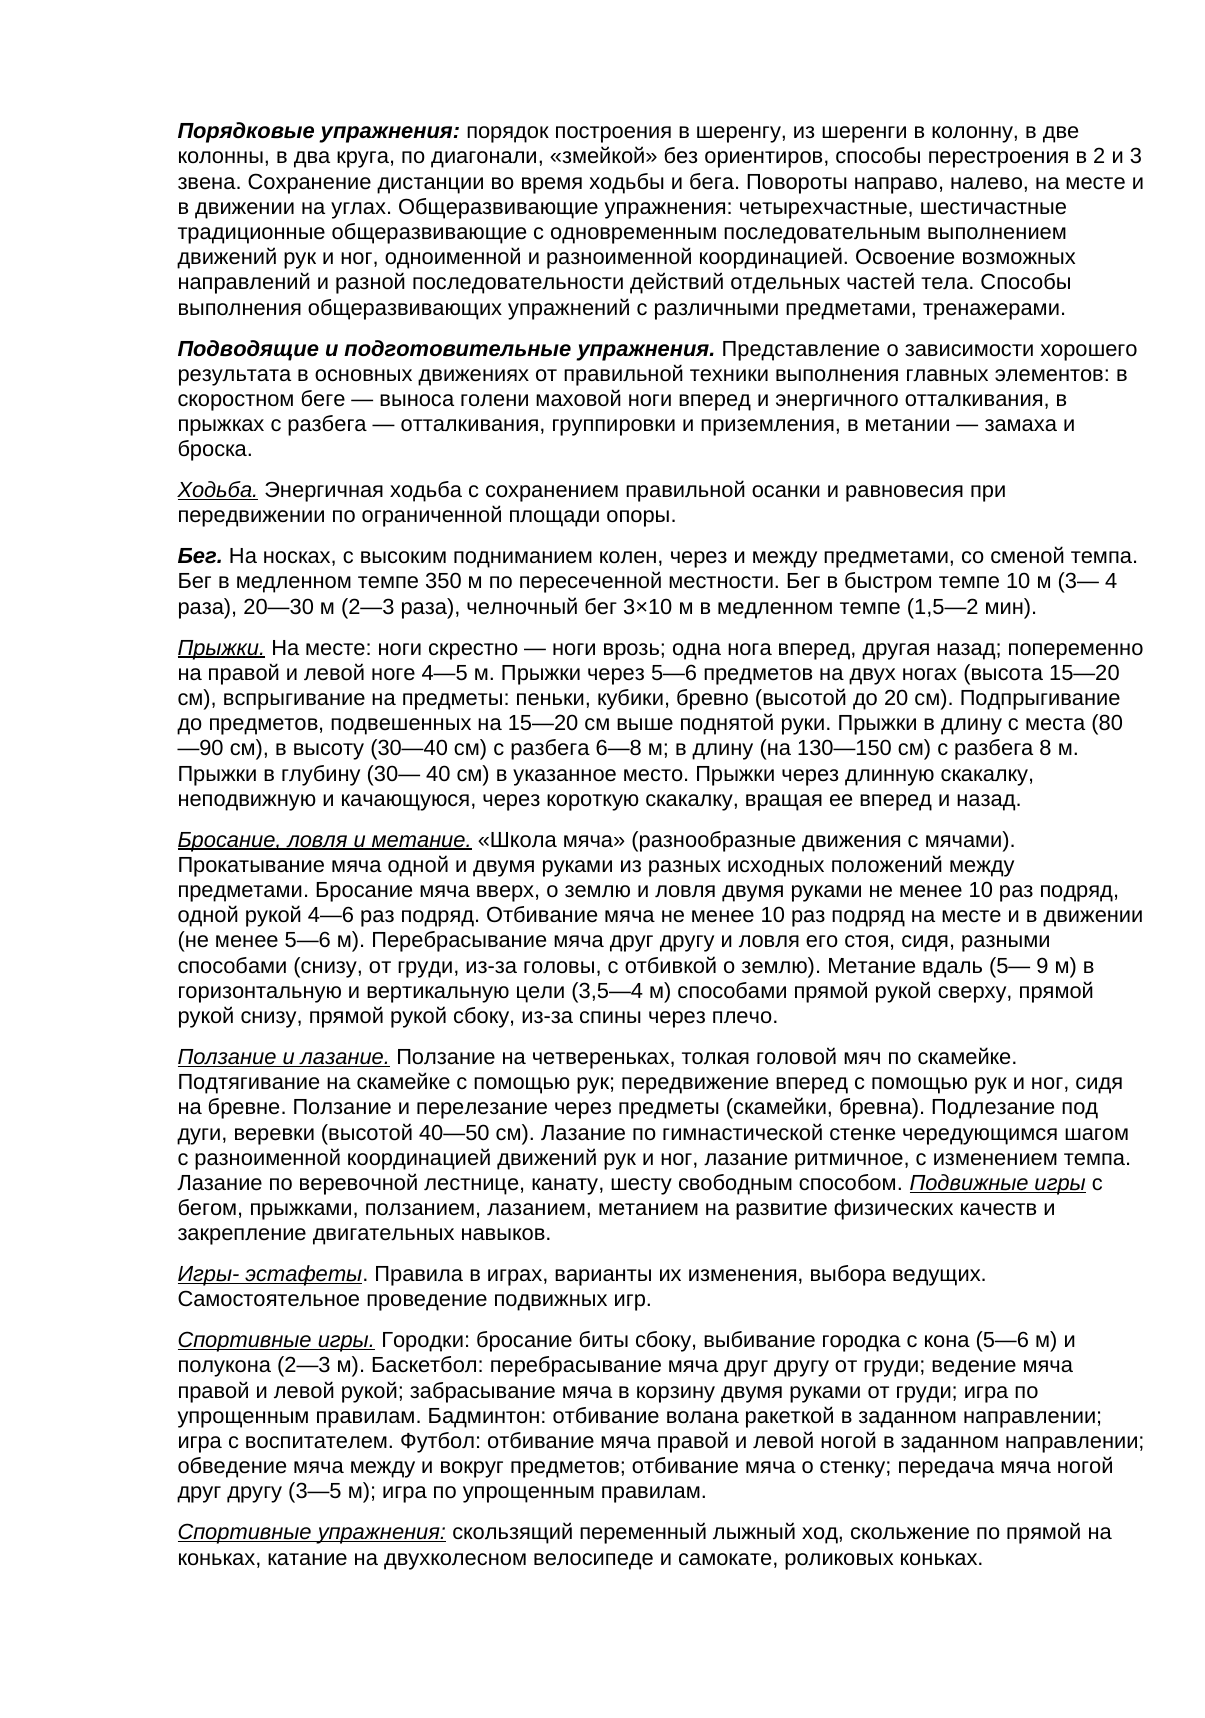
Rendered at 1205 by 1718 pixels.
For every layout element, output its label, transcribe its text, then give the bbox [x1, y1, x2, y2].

text Бег. На носках, с высоким подниманием колен, через и между предметами, со сменой темпа. Бег в медленном темпе 350 м по пересеченной местности. Бег в быстром темпе 10 м (3— 4 раза), 20—30 м (2—3 раза), челночный бег 3×10 м в медленном темпе (1,5—2 мин). [177, 543, 1145, 619]
text Спортивные упражнения: скользящий переменный лыжный ход, скольжение по прямой на коньках, катание на двухколесном велосипеде и самокате, роликовых коньках. [177, 1519, 1145, 1569]
text Ходьба. Энергичная ходьба с сохранением правильной осанки и равновесия при передвижении по ограниченной площади опоры. [177, 477, 1145, 527]
text Подводящие и подготовительные упражнения. Представление о зависимости хорошего результата в основных движениях от правильной техники выполнения главных элементов: в скоростном беге — выноса голени маховой ноги вперед и энергичного отталкивания, в прыжках с разбега — отталкивания, группировки и приземления, в метании — замаха и броска. [177, 335, 1145, 461]
text Прыжки. На месте: ноги скрестно — ноги врозь; одна нога вперед, другая назад; попеременно на правой и левой ноге 4—5 м. Прыжки через 5—6 предметов на двух ногах (высота 15—20 см), вспрыгивание на предметы: пеньки, кубики, бревно (высотой до 20 см). Подпрыгивание до предметов, подвешенных на 15—20 см выше поднятой руки. Прыжки в длину с места (80—90 см), в высоту (30—40 см) с разбега 6—8 м; в длину (на 130—150 см) с разбега 8 м. Прыжки в глубину (30— 40 см) в указанное место. Прыжки через длинную скакалку, неподвижную и качающуюся, через короткую скакалку, вращая ее вперед и назад. [177, 634, 1145, 811]
text Спортивные игры. Городки: бросание биты сбоку, выбивание городка с кона (5—6 м) и полукона (2—3 м). Баскетбол: перебрасывание мяча друг другу от груди; ведение мяча правой и левой рукой; забрасывание мяча в корзину двумя руками от груди; игра по упрощенным правилам. Бадминтон: отбивание волана ракеткой в заданном направлении; игра с воспитателем. Футбол: отбивание мяча правой и левой ногой в заданном направлении; обведение мяча между и вокруг предметов; отбивание мяча о стенку; передача мяча ногой друг другу (3—5 м); игра по упрощенным правилам. [177, 1327, 1145, 1503]
text Ползание и лазание. Ползание на четвереньках, толкая головой мяч по скамейке. Подтягивание на скамейке с помощью рук; передвижение вперед с помощью рук и ног, сидя на бревне. Ползание и перелезание через предметы (скамейки, бревна). Подлезание под дуги, веревки (высотой 40—50 см). Лазание по гимнастической стенке чередующимся шагом с разноименной координацией движений рук и ног, лазание ритмичное, с изменением темпа. Лазание по веревочной лестнице, канату, шесту свободным способом. Подвижные игры с бегом, прыжками, ползанием, лазанием, метанием на развитие физических качеств и закрепление двигательных навыков. [177, 1044, 1145, 1245]
text Игры- эстафеты. Правила в играх, варианты их изменения, выбора ведущих. Самостоятельное проведение подвижных игр. [177, 1261, 1145, 1311]
text Порядковые упражнения: порядок построения в шеренгу, из шеренги в колонну, в две колонны, в два круга, по диагонали, «змейкой» без ориентиров, способы перестроения в 2 и 3 звена. Сохранение дистанции во время ходьбы и бега. Повороты направо, налево, на месте и в движении на углах. Общеразвивающие упражнения: четырехчастные, шестичастные традиционные общеразвивающие с одновременным последовательным выполнением движений рук и ног, одноименной и разноименной координацией. Освоение возможных направлений и разной последовательности действий отдельных частей тела. Способы выполнения общеразвивающих упражнений с различными предметами, тренажерами. [177, 118, 1145, 320]
text Бросание, ловля и метание. «Школа мяча» (разнообразные движения с мячами). Прокатывание мяча одной и двумя руками из разных исходных положений между предметами. Бросание мяча вверх, о землю и ловля двумя руками не менее 10 раз подряд, одной рукой 4—6 раз подряд. Отбивание мяча не менее 10 раз подряд на месте и в движении (не менее 5—6 м). Перебрасывание мяча друг другу и ловля его стоя, сидя, разными способами (снизу, от груди, из-за головы, с отбивкой о землю). Метание вдаль (5— 9 м) в горизонтальную и вертикальную цели (3,5—4 м) способами прямой рукой сверху, прямой рукой снизу, прямой рукой сбоку, из-за спины через плечо. [177, 826, 1145, 1028]
